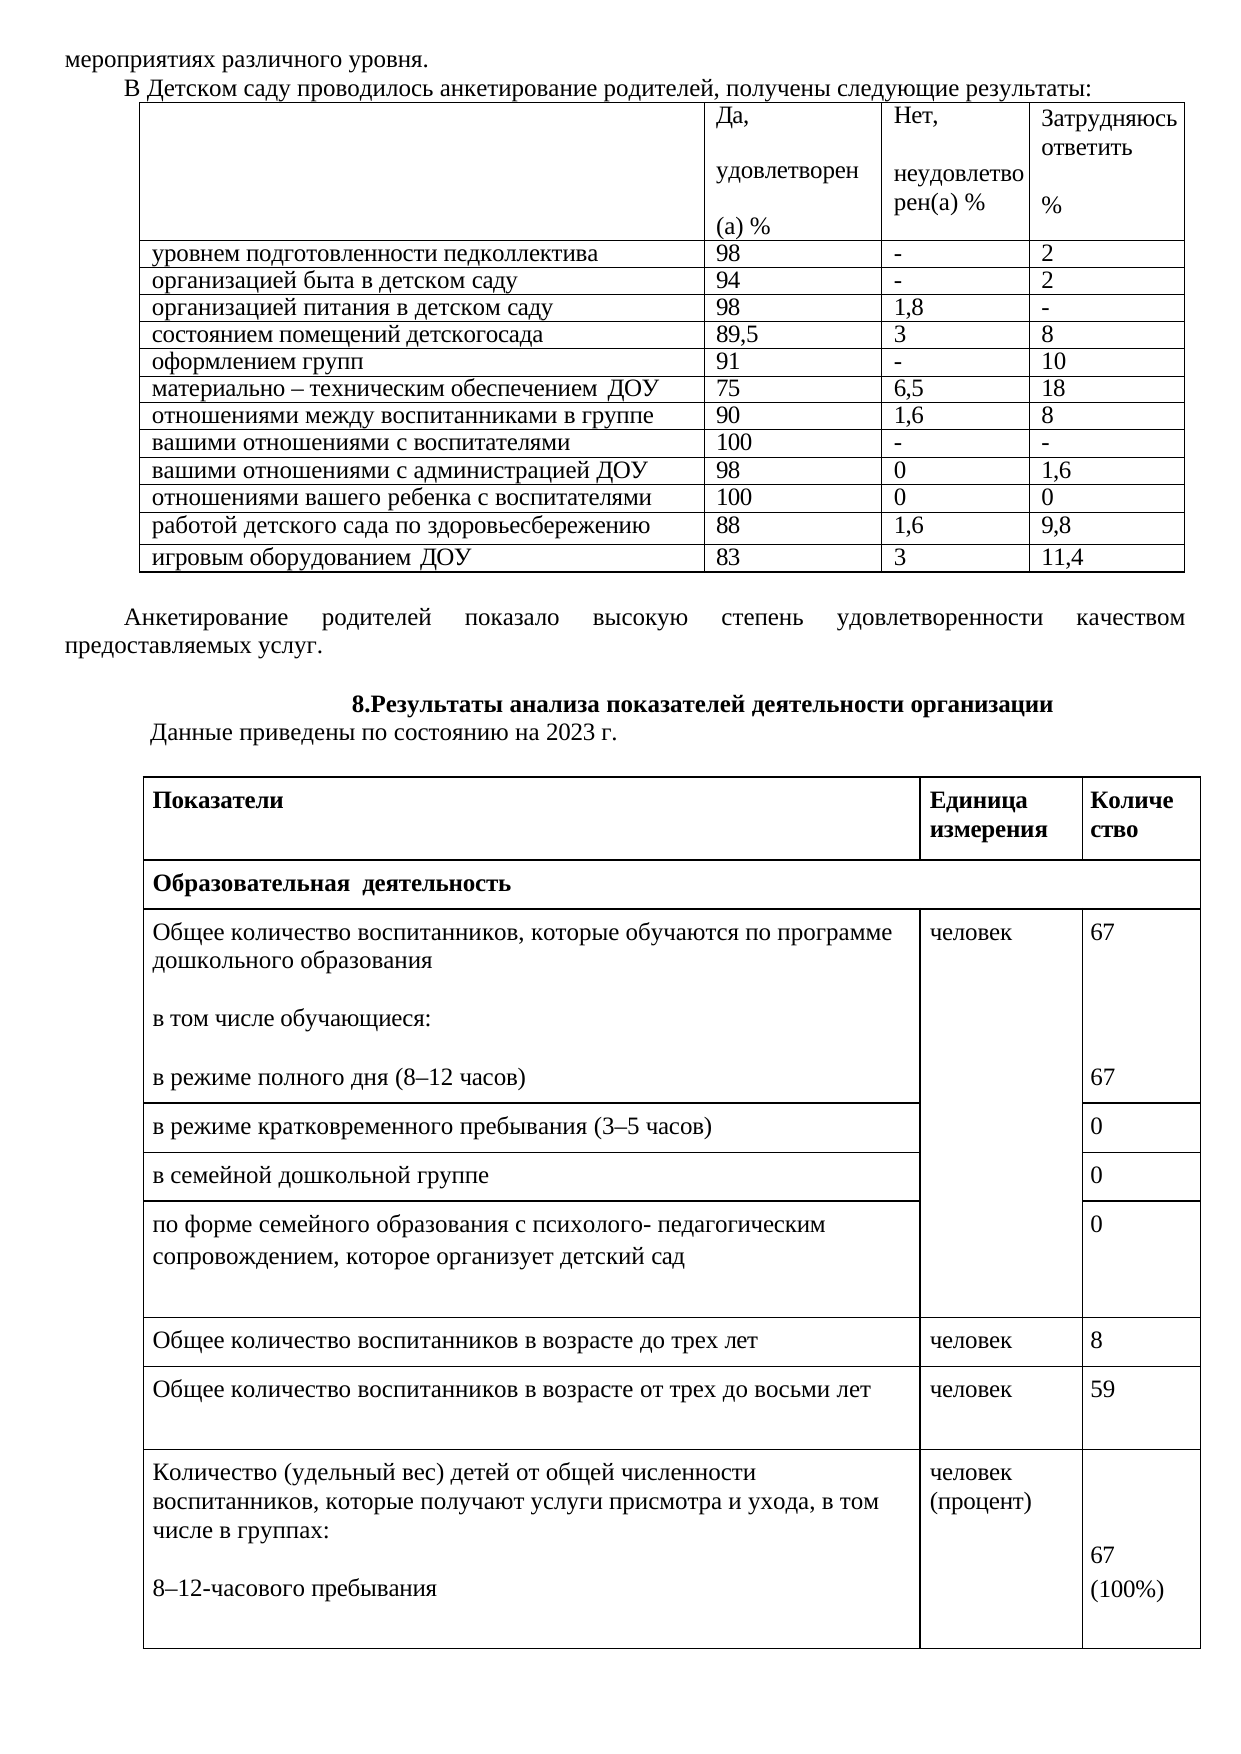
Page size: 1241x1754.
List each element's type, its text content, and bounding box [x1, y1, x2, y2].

text Анкетирование родителей показало высокую степень удовлетворенности качеством предоставляемых услуг. [64, 602, 1186, 659]
table_cell - [1030, 430, 1184, 457]
table_cell 0 [1083, 1202, 1200, 1317]
table_cell 100 [705, 430, 881, 457]
table_header [140, 103, 704, 239]
table_cell - [882, 430, 1029, 457]
table_cell 0 [882, 485, 1029, 512]
table_cell в режиме полного дня (8–12 часов) [144, 1053, 919, 1102]
table_cell 94 [705, 268, 881, 294]
table_cell вашими отношениями с воспитателями [140, 430, 704, 457]
table_cell 98 [705, 241, 881, 267]
table_cell 8 [1030, 403, 1184, 429]
table_cell 1,8 [882, 295, 1029, 321]
table_cell работой детского сада по здоровьесбережению [140, 513, 704, 543]
table_cell человек [921, 1367, 1082, 1449]
table_cell 0 [1030, 485, 1184, 512]
table_cell Общее количество воспитанников в возрасте от трех до восьми лет [144, 1367, 919, 1449]
table_cell уровнем подготовленности педколлектива [140, 241, 704, 267]
table_header Количе ство [1083, 778, 1200, 859]
table_cell человек (процент) [921, 1450, 1082, 1647]
table_cell 1,6 [882, 403, 1029, 429]
table_cell человек [921, 1318, 1082, 1366]
table_cell 100 [705, 485, 881, 512]
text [64, 44, 1186, 73]
table_cell 6,5 [882, 377, 1029, 402]
table_cell отношениями вашего ребенка с воспитателями [140, 485, 704, 512]
table_cell - [882, 349, 1029, 376]
table_cell отношениями между воспитанниками в группе [140, 403, 704, 429]
table_cell по форме семейного образования с психолого- педагогическим сопровождением, которое организует детский сад [144, 1202, 919, 1317]
table_cell 67 [1083, 1053, 1200, 1102]
table_cell 10 [1030, 349, 1184, 376]
table_cell организацией быта в детском саду [140, 268, 704, 294]
table_cell 98 [705, 295, 881, 321]
table_cell организацией питания в детском саду [140, 295, 704, 321]
table_header Затрудняюсь ответить % [1030, 103, 1184, 239]
table_header Показатели [144, 778, 919, 859]
table_cell 8–12-часового пребывания [144, 1565, 919, 1647]
table_cell 0 [882, 458, 1029, 484]
table_header Единица измерения [921, 778, 1082, 859]
table_cell оформлением групп [140, 349, 704, 376]
table_cell 9,8 [1030, 513, 1184, 543]
table_cell 98 [705, 458, 881, 484]
table_cell 1,6 [882, 513, 1029, 543]
table_header Нет, неудовлетво рен(а) % [882, 103, 1029, 239]
table_cell 0 [1083, 1104, 1200, 1152]
table_cell 88 [705, 513, 881, 543]
table_cell 8 [1083, 1318, 1200, 1366]
text Данные приведены по состоянию на 2023 г. [150, 717, 1211, 746]
table_cell 8 [1030, 322, 1184, 348]
table_cell Общее количество воспитанников в возрасте до трех лет [144, 1318, 919, 1366]
text В Детском саду проводилось анкетирование родителей, получены следующие результаты: [64, 73, 1186, 102]
table_cell 59 [1083, 1367, 1200, 1449]
table_cell 75 [705, 377, 881, 402]
table_cell Количество (удельный вес) детей от общей численности воспитанников, которые получают услуги присмотра и ухода, в том числе в группах: [144, 1450, 919, 1565]
table_cell - [882, 241, 1029, 267]
table_cell 2 [1030, 268, 1184, 294]
table_cell 2 [1030, 241, 1184, 267]
table_cell 91 [705, 349, 881, 376]
table_cell состоянием помещений детскогосада [140, 322, 704, 348]
table_cell 3 [882, 545, 1029, 571]
table_cell 11,4 [1030, 545, 1184, 571]
table_cell 3 [882, 322, 1029, 348]
table_cell 1,6 [1030, 458, 1184, 484]
table_cell Образовательная деятельность [144, 861, 1200, 908]
subtitle 8.Результаты анализа показателей деятельности организации [219, 689, 1186, 717]
table_cell в семейной дошкольной группе [144, 1153, 919, 1200]
table_cell 67 (100%) [1083, 1450, 1200, 1647]
table_cell 83 [705, 545, 881, 571]
table_cell - [882, 268, 1029, 294]
table_cell вашими отношениями с администрацией ДОУ [140, 458, 704, 484]
table_cell 89,5 [705, 322, 881, 348]
table_cell 18 [1030, 377, 1184, 402]
table_cell в режиме кратковременного пребывания (3–5 часов) [144, 1104, 919, 1152]
table_cell 67 [1083, 910, 1200, 1053]
table_cell человек [921, 910, 1082, 1317]
table_cell материально – техническим обеспечением ДОУ [140, 377, 704, 402]
table_cell - [1030, 295, 1184, 321]
table_header Да, удовлетворен (а) % [705, 103, 881, 239]
table_cell 90 [705, 403, 881, 429]
table_cell игровым оборудованием ДОУ [140, 545, 704, 571]
table_cell Общее количество воспитанников, которые обучаются по программе дошкольного образования в том числе обучающиеся: [144, 910, 919, 1053]
table_cell 0 [1083, 1153, 1200, 1200]
